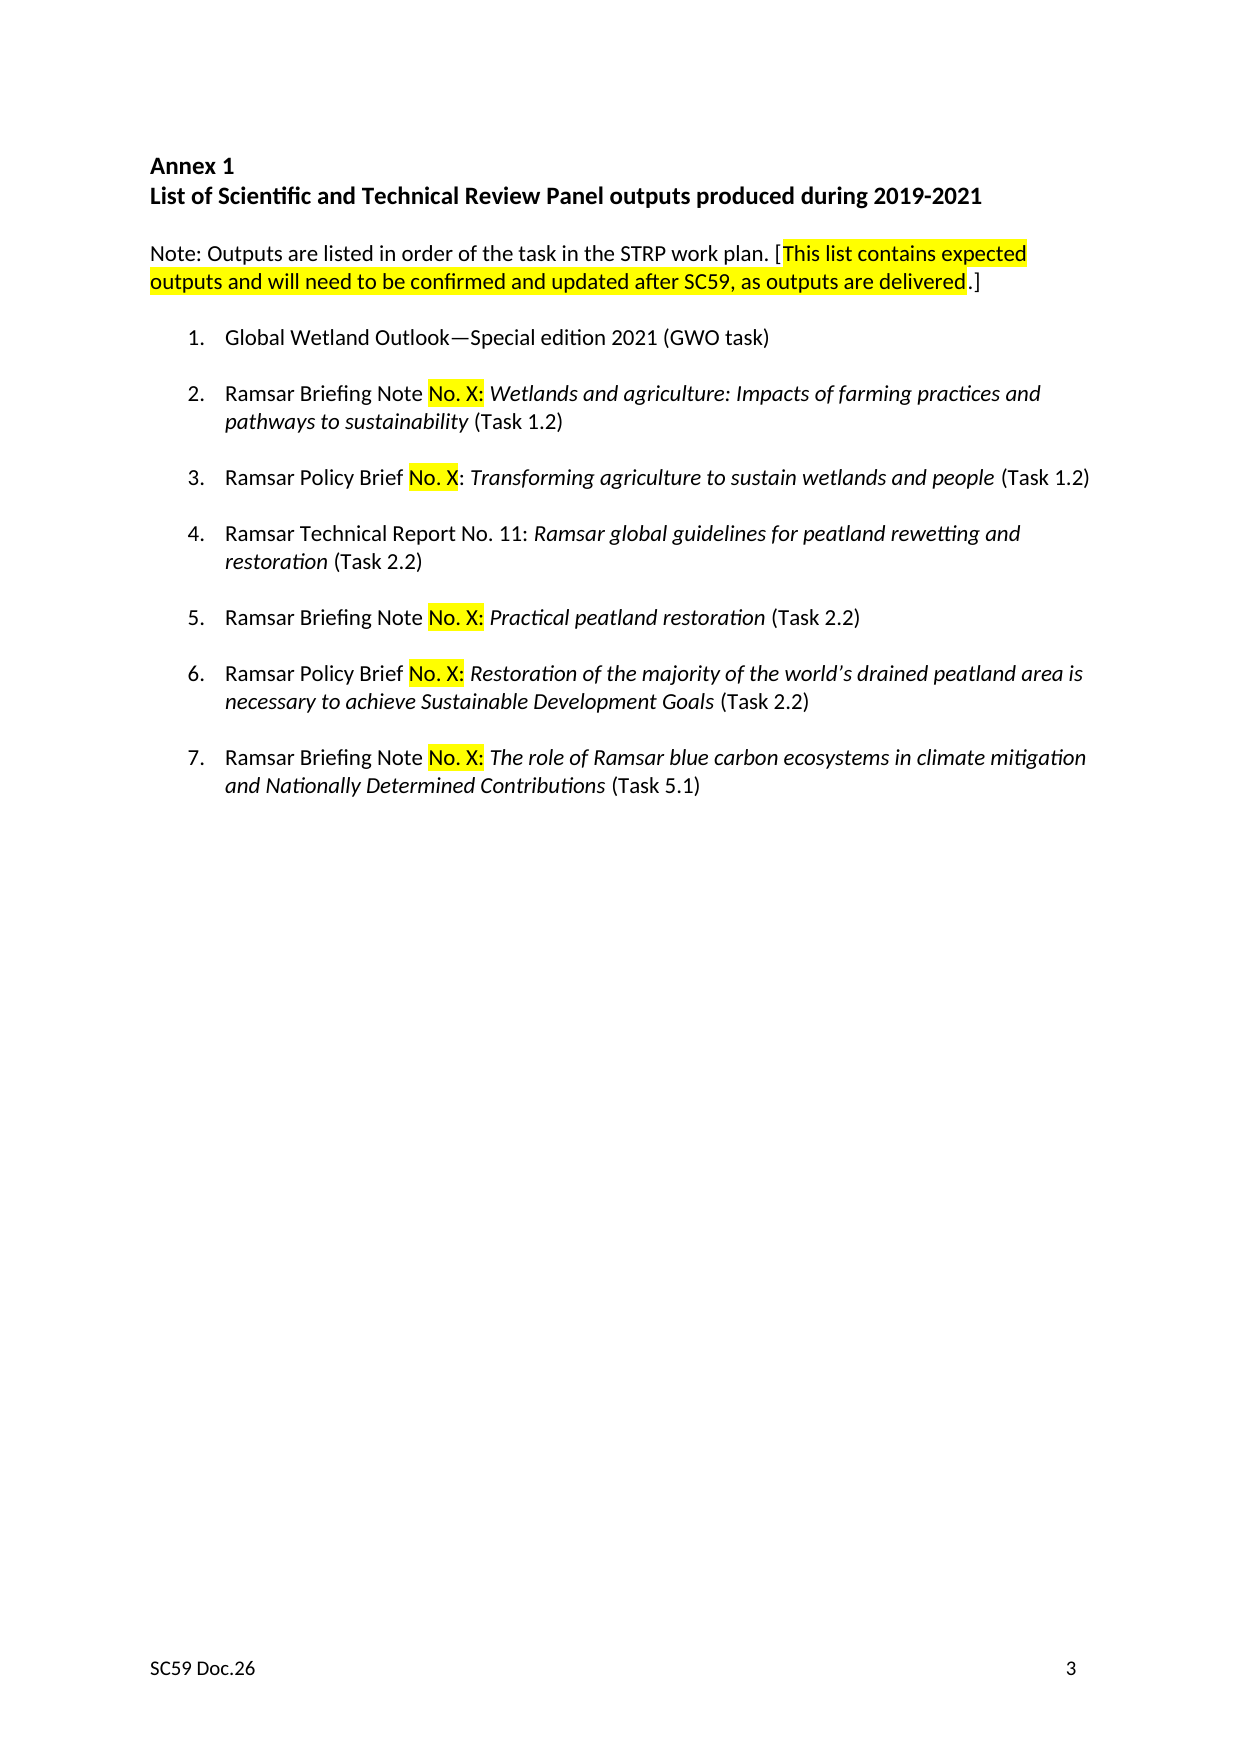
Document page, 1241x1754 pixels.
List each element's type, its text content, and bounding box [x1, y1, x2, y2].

text List of Scientific and Technical Review Panel outputs produced during 2019-2021 [150, 181, 1090, 211]
list Ramsar Technical Report No. 11: Ramsar global guidelines for peatland rewetting and restoration (Task 2.2) [187, 519, 1090, 575]
text Note: Outputs are listed in order of the task in the STRP work plan. [This list contains expected outputs and will need to be confirmed and updated after SC59, as outputs are delivered.] [150, 239, 783, 267]
list Global Wetland Outlook—Special edition 2021 (GWO task) [187, 323, 1090, 351]
text Annex 1 [150, 150, 1090, 181]
list Ramsar Briefing Note No. X: Practical peatland restoration (Task 2.2) [484, 603, 1090, 631]
list Ramsar Briefing Note No. X: The role of Ramsar blue carbon ecosystems in climate mitigation and Nationally Determined Contributions (Task 5.1) [187, 743, 1090, 799]
list Ramsar Policy Brief No. X: Transforming agriculture to sustain wetlands and people (Task 1.2) [187, 463, 409, 491]
list Ramsar Policy Brief No. X: Restoration of the majority of the world’s drained peatland area is necessary to achieve Sustainable Development Goals (Task 2.2) [187, 659, 1090, 715]
list Ramsar Briefing Note No. X: Practical peatland restoration (Task 2.2) [187, 603, 428, 631]
list Ramsar Policy Brief No. X: Transforming agriculture to sustain wetlands and people (Task 1.2) [458, 463, 1090, 491]
list Ramsar Briefing Note No. X: Wetlands and agriculture: Impacts of farming practices and pathways to sustainability (Task 1.2) [187, 379, 1090, 435]
